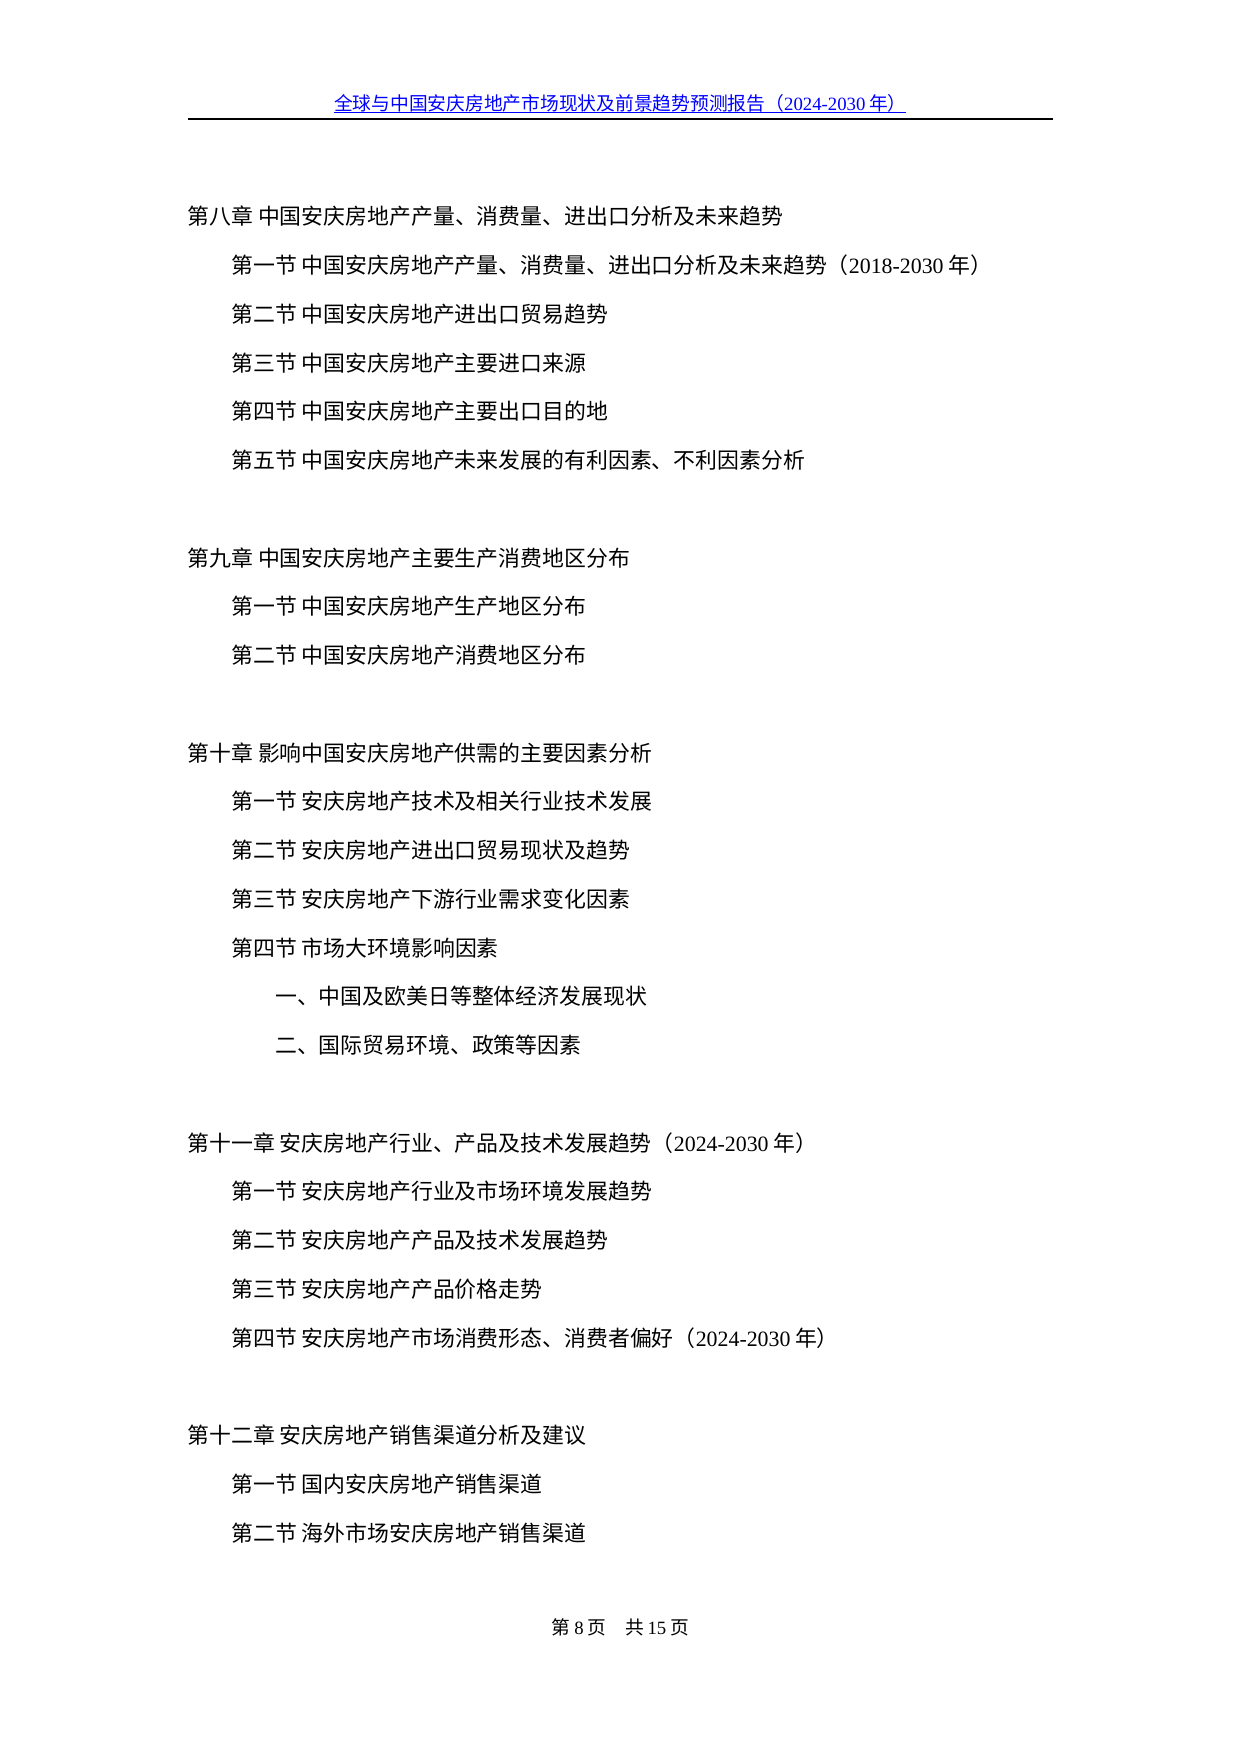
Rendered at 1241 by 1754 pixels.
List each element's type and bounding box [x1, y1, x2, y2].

text [187, 150, 1053, 1548]
